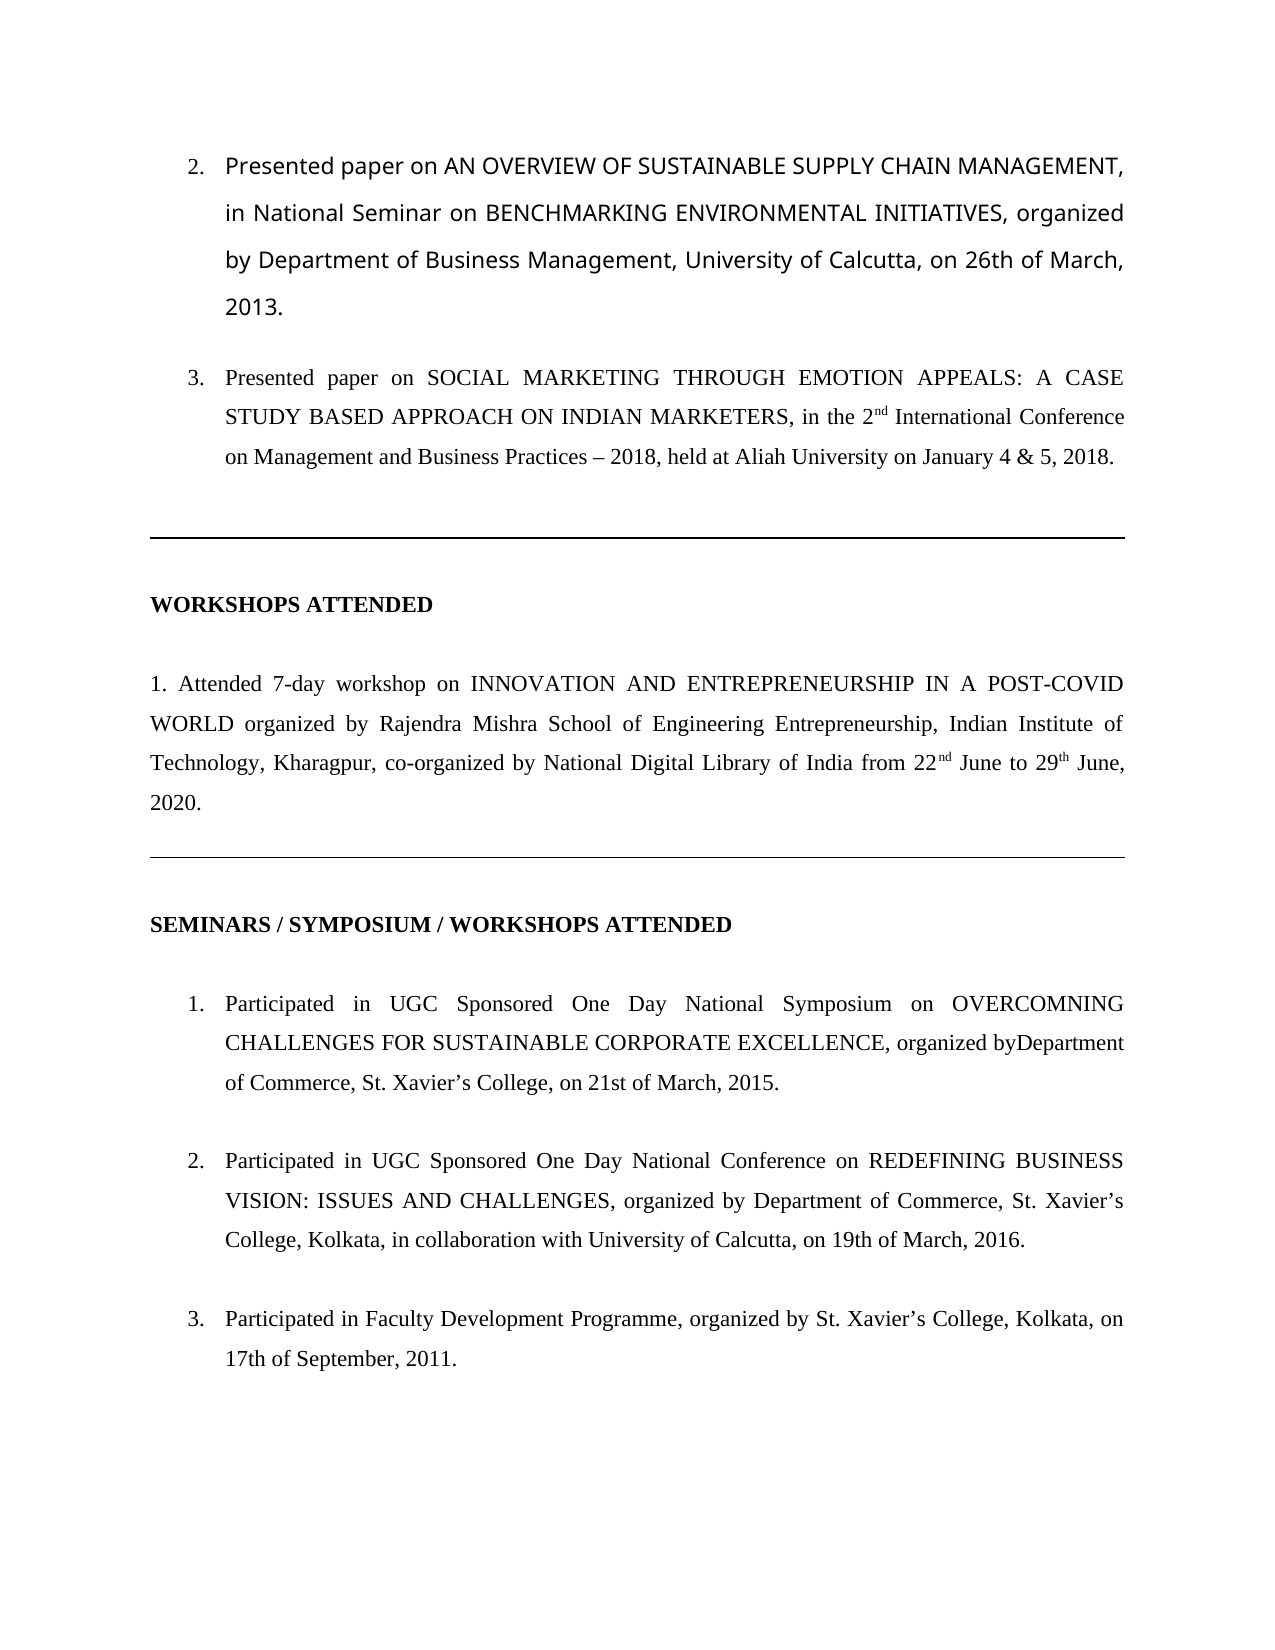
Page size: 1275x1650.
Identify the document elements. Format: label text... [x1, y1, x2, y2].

text WORKSHOPS ATTENDED [150, 591, 1125, 618]
list Participated in Faculty Development Programme, organized by St. Xavier’s College, Kolkata, on 17th of September, 2011. [187, 1306, 1125, 1371]
list Presented paper on AN OVERVIEW OF SUSTAINABLE SUPPLY CHAIN MANAGEMENT, in National Seminar on BENCHMARKING ENVIRONMENTAL INITIATIVES, organized by Department of Business Management, University of Calcutta, on 26th of March, 2013. [187, 150, 1125, 322]
text 1. Attended 7-day workshop on INNOVATION AND ENTREPRENEURSHIP IN A POST-COVID WORLD organized by Rajendra Mishra School of Engineering Entrepreneurship, Indian Institute of Technology, Kharagpur, co-organized by National Digital Library of India from 22nd June to 29th June, 2020. [150, 670, 1125, 815]
list Participated in UGC Sponsored One Day National Symposium on OVERCOMNING CHALLENGES FOR SUSTAINABLE CORPORATE EXCELLENCE, organized byDepartment of Commerce, St. Xavier’s College, on 21st of March, 2015. [187, 990, 1125, 1095]
list Participated in UGC Sponsored One Day National Conference on REDEFINING BUSINESS VISION: ISSUES AND CHALLENGES, organized by Department of Commerce, St. Xavier’s College, Kolkata, in collaboration with University of Calcutta, on 19th of March, 2016. [187, 1148, 1125, 1253]
text SEMINARS / SYMPOSIUM / WORKSHOPS ATTENDED [150, 911, 1125, 937]
list Presented paper on SOCIAL MARKETING THROUGH EMOTION APPEALS: A CASE STUDY BASED APPROACH ON INDIAN MARKETERS, in the 2nd International Conference on Management and Business Practices – 2018, held at Aliah University on January 4 & 5, 2018. [187, 364, 1125, 469]
